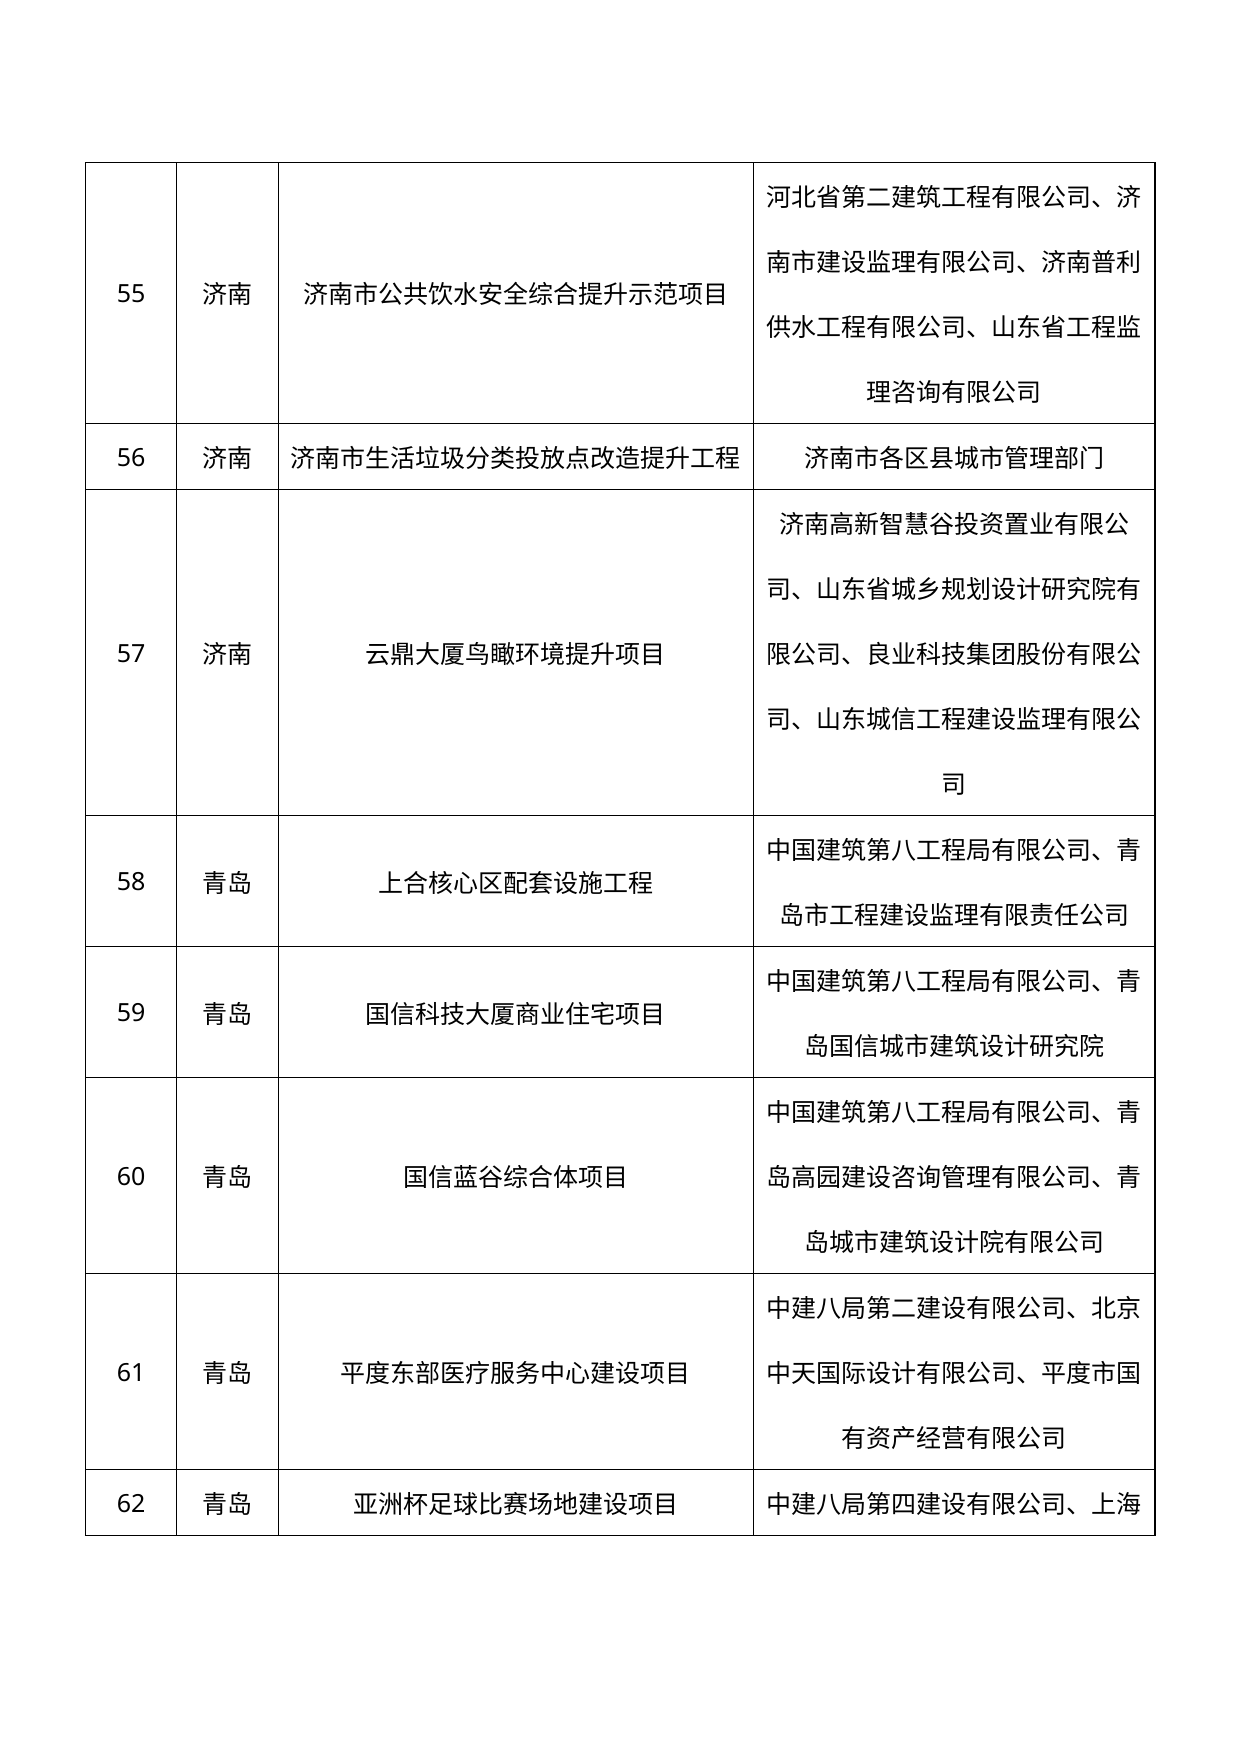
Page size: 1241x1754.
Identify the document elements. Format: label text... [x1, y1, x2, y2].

table_cell 60 [86, 1078, 176, 1273]
table_cell 河北省第二建筑工程有限公司、济南市建设监理有限公司、济南普利供水工程有限公司、山东省工程监理咨询有限公司 [754, 163, 1154, 423]
table_cell 中国建筑第八工程局有限公司、青岛国信城市建筑设计研究院 [754, 947, 1154, 1077]
table_cell 青岛 [177, 1078, 278, 1273]
table_cell 中国建筑第八工程局有限公司、青岛市工程建设监理有限责任公司 [754, 816, 1154, 946]
table_cell 济南市各区县城市管理部门 [754, 424, 1154, 489]
table_cell 上合核心区配套设施工程 [279, 816, 753, 946]
table_cell 58 [86, 816, 176, 946]
table_cell 济南高新智慧谷投资置业有限公司、山东省城乡规划设计研究院有限公司、良业科技集团股份有限公司、山东城信工程建设监理有限公司 [754, 490, 1154, 815]
table_cell 平度东部医疗服务中心建设项目 [279, 1274, 753, 1469]
table_cell 济南 [177, 163, 278, 423]
table_cell 国信蓝谷综合体项目 [279, 1078, 753, 1273]
table_cell 55 [86, 163, 176, 423]
table_cell 59 [86, 947, 176, 1077]
table_cell 青岛 [177, 1274, 278, 1469]
table_cell 云鼎大厦鸟瞰环境提升项目 [279, 490, 753, 815]
table_cell 青岛 [177, 1470, 278, 1535]
table_cell 亚洲杯足球比赛场地建设项目 [279, 1470, 753, 1535]
table_cell 济南市公共饮水安全综合提升示范项目 [279, 163, 753, 423]
table_cell 61 [86, 1274, 176, 1469]
table_cell 62 [86, 1470, 176, 1535]
table_cell 青岛 [177, 816, 278, 946]
table_cell 青岛 [177, 947, 278, 1077]
table_cell 中建八局第二建设有限公司、北京中天国际设计有限公司、平度市国有资产经营有限公司 [754, 1274, 1154, 1469]
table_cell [754, 1470, 1154, 1535]
table_cell 济南 [177, 490, 278, 815]
table_cell 中国建筑第八工程局有限公司、青岛高园建设咨询管理有限公司、青岛城市建筑设计院有限公司 [754, 1078, 1154, 1273]
table_cell 济南 [177, 424, 278, 489]
table_cell 56 [86, 424, 176, 489]
table_cell 济南市生活垃圾分类投放点改造提升工程 [279, 424, 753, 489]
table_cell 国信科技大厦商业住宅项目 [279, 947, 753, 1077]
table_cell 57 [86, 490, 176, 815]
